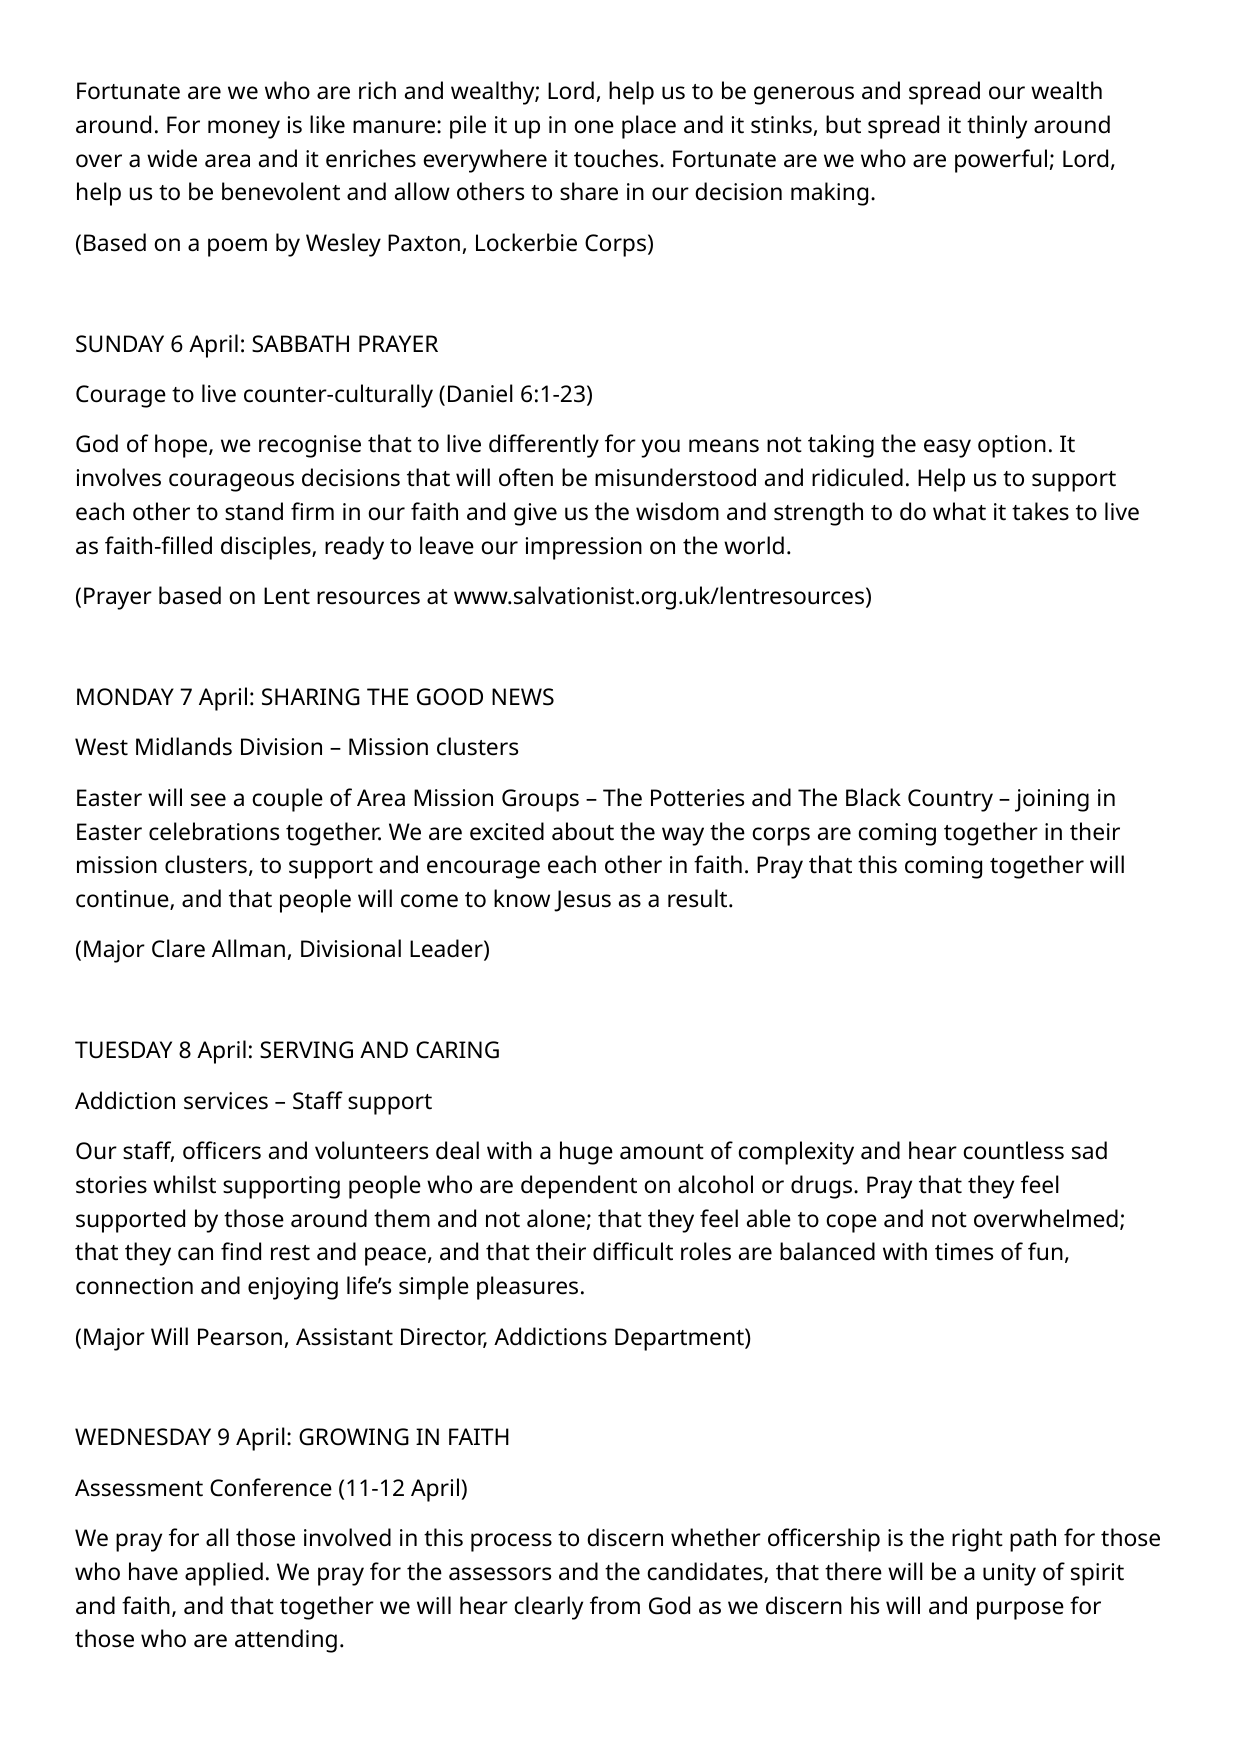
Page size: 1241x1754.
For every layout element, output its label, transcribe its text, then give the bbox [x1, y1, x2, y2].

text Courage to live counter-culturally (Daniel 6:1-23) [75, 378, 1165, 409]
text MONDAY 7 April: SHARING THE GOOD NEWS [75, 681, 1165, 712]
text WEDNESDAY 9 April: GROWING IN FAITH [75, 1421, 1165, 1452]
text Addiction services – Staff support [75, 1084, 1165, 1116]
text (Major Clare Allman, Divisional Leader) [75, 933, 1165, 964]
text West Midlands Division – Mission clusters [75, 731, 1165, 762]
text (Based on a poem by Wesley Paxton, Lockerbie Corps) [75, 227, 1165, 258]
text SUNDAY 6 April: SABBATH PRAYER [75, 327, 1165, 359]
text (Prayer based on Lent resources at www.salvationist.org.uk/lentresources) [75, 580, 1165, 611]
text (Major Will Pearson, Assistant Director, Addictions Department) [75, 1320, 1165, 1352]
text We pray for all those involved in this process to discern whether officership is the right path for those who have applied. We pray for the assessors and the candidates, that there will be a unity of spirit and faith, and that together we will hear clearly from God as we discern his will and purpose for those who are attending. [75, 1522, 1165, 1654]
text Assessment Conference (11-12 April) [75, 1472, 1165, 1503]
text Fortunate are we who are rich and wealthy; Lord, help us to be generous and spread our wealth around. For money is like manure: pile it up in one place and it stinks, but spread it thinly around over a wide area and it enriches everywhere it touches. Fortunate are we who are powerful; Lord, help us to be benevolent and allow others to share in our decision making. [75, 75, 1165, 207]
text Our staff, officers and volunteers deal with a huge amount of complexity and hear countless sad stories whilst supporting people who are dependent on alcohol or drugs. Pray that they feel supported by those around them and not alone; that they feel able to cope and not overwhelmed; that they can find rest and peace, and that their difficult roles are balanced with times of fun, connection and enjoying life’s simple pleasures. [75, 1135, 1165, 1301]
text Easter will see a couple of Area Mission Groups – The Potteries and The Black Country – joining in Easter celebrations together. We are excited about the way the corps are coming together in their mission clusters, to support and encourage each other in faith. Pray that this coming together will continue, and that people will come to know Jesus as a result. [75, 782, 1165, 914]
text God of hope, we recognise that to live differently for you means not taking the easy option. It involves courageous decisions that will often be misunderstood and ridiculed. Help us to support each other to stand firm in our faith and give us the wisdom and strength to do what it takes to live as faith-filled disciples, ready to leave our impression on the world. [75, 428, 1165, 561]
text TUESDAY 8 April: SERVING AND CARING [75, 1034, 1165, 1065]
